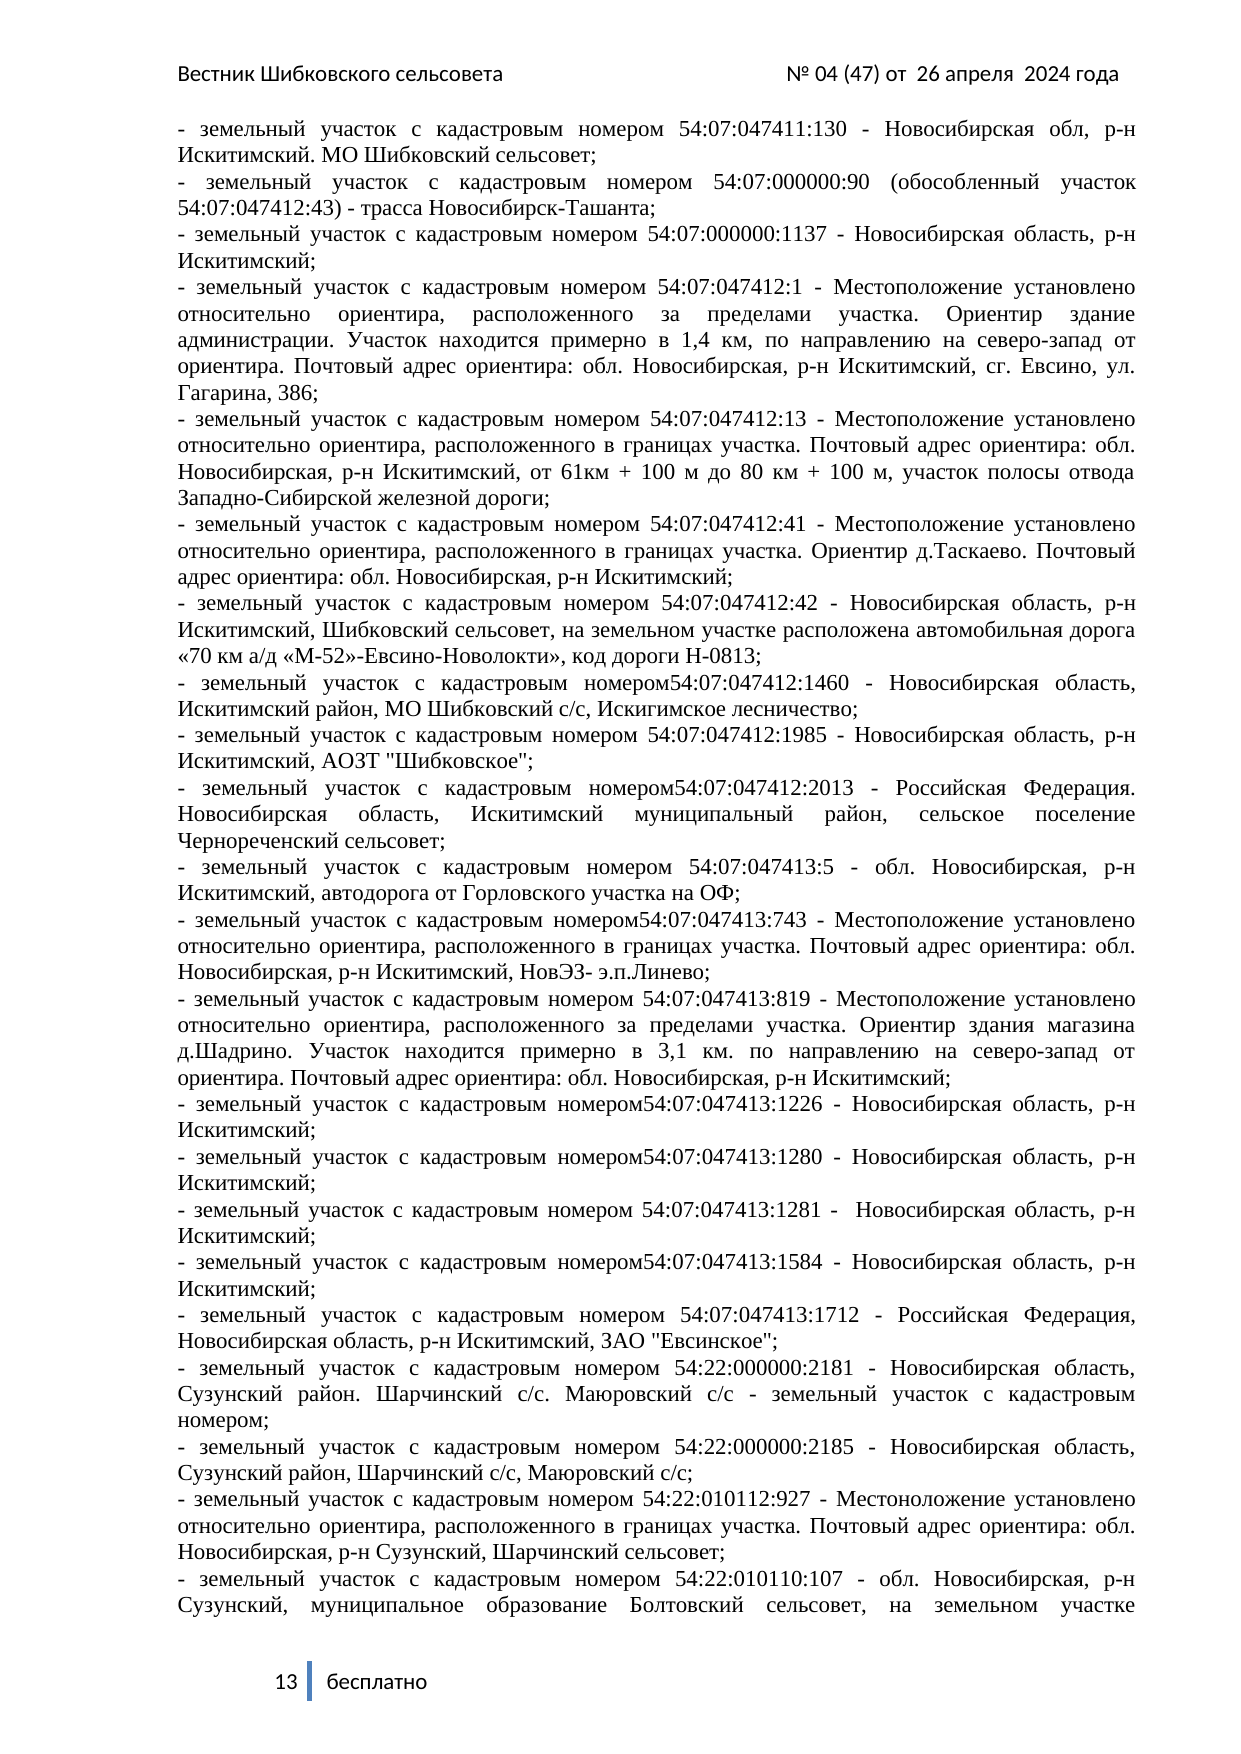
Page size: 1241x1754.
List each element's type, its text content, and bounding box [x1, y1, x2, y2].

text - земельный участок с кадастровым номером54:07:047413:1226 - Новосибирская область, р-н Искитимский; [177, 1090, 1137, 1143]
text - земельный участок с кадастровым номером54:07:047412:2013 - Российская Федерация. Новосибирская область, Искитимский муниципальный район, сельское поселение Чернореченский сельсовет; [177, 774, 1137, 853]
text - земельный участок с кадастровым номером 54:22:010112:927 - Местоноложение установлено относительно ориентира, расположенного в границах участка. Почтовый адрес ориентира: обл. Новосибирская, р-н Сузунский, Шарчинский сельсовет; [177, 1486, 1137, 1564]
text - земельный участок с кадастровым номером 54:07:047413:1712 - Российская Федерация, Новосибирская область, р-н Искитимский, ЗАО "Евсинское"; [177, 1301, 1137, 1354]
text - земельный участок с кадастровым номером54:07:047413:743 - Местоположение установлено относительно ориентира, расположенного в границах участка. Почтовый адрес ориентира: обл. Новосибирская, р-н Искитимский, НовЭЗ- э.п.Линево; [177, 906, 1137, 985]
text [177, 1564, 1137, 1617]
text - земельный участок с кадастровым номером 54:22:000000:2181 - Новосибирская область, Сузунский район. Шарчинский с/с. Маюровский с/с - земельный участок с кадастровым номером; [177, 1354, 1137, 1433]
text - земельный участок с кадастровым номером54:07:047413:1280 - Новосибирская область, р-н Искитимский; [177, 1143, 1137, 1196]
text - земельный участок с кадастровым номером 54:07:047412:1985 - Новосибирская область, р-н Искитимский, АОЗТ "Шибковское"; [177, 721, 1137, 774]
text - земельный участок с кадастровым номером 54:07:000000:90 (обособленный участок 54:07:047412:43) - трасса Новосибирск-Ташанта; [177, 168, 1137, 221]
text - земельный участок с кадастровым номером 54:07:047413:5 - обл. Новосибирская, р-н Искитимский, автодорога от Горловского участка на ОФ; [177, 853, 1137, 906]
text - земельный участок с кадастровым номером 54:07:047413:1281 - Новосибирская область, р-н Искитимский; [177, 1196, 1137, 1248]
text - земельный участок с кадастровым номером 54:07:000000:1137 - Новосибирская область, р-н Искитимский; [177, 221, 1137, 273]
text - земельный участок с кадастровым номером 54:07:047411:130 - Новосибирская обл, р-н Искитимский. МО Шибковский сельсовет; [177, 115, 1137, 168]
text - земельный участок с кадастровым номером 54:22:000000:2185 - Новосибирская область, Сузунский район, Шарчинский с/с, Маюровский с/с; [177, 1433, 1137, 1486]
text - земельный участок с кадастровым номером54:07:047412:1460 - Новосибирская область, Искитимский район, МО Шибковский с/с, Искигимское лесничество; [177, 668, 1137, 721]
text - земельный участок с кадастровым номером 54:07:047412:41 - Местоположение установлено относительно ориентира, расположенного в границах участка. Ориентир д.Таскаево. Почтовый адрес ориентира: обл. Новосибирская, р-н Искитимский; [177, 510, 1137, 589]
text - земельный участок с кадастровым номером 54:07:047412:1 - Местоположение установлено относительно ориентира, расположенного за пределами участка. Ориентир здание администрации. Участок находится примерно в 1,4 км, по направлению на северо-запад от ориентира. Почтовый адрес ориентира: обл. Новосибирская, р-н Искитимский, сг. Евсино, ул. Гагарина, 386; [177, 273, 1137, 405]
text - земельный участок с кадастровым номером 54:07:047413:819 - Местоположение установлено относительно ориентира, расположенного за пределами участка. Ориентир здания магазина д.Шадрино. Участок находится примерно в 3,1 км. по направлению на северо-запад от ориентира. Почтовый адрес ориентира: обл. Новосибирская, р-н Искитимский; [177, 985, 1137, 1090]
text - земельный участок с кадастровым номером54:07:047413:1584 - Новосибирская область, р-н Искитимский; [177, 1248, 1137, 1301]
text - земельный участок с кадастровым номером 54:07:047412:13 - Местоположение установлено относительно ориентира, расположенного в границах участка. Почтовый адрес ориентира: обл. Новосибирская, р-н Искитимский, от 61км + 100 м до 80 км + 100 м, участок полосы отвода Западно-Сибирской железной дороги; [177, 405, 1137, 510]
text - земельный участок с кадастровым номером 54:07:047412:42 - Новосибирская область, р-н Искитимский, Шибковский сельсовет, на земельном участке расположена автомобильная дорога «70 км а/д «М-52»-Евсино-Новолокти», код дороги Н-0813; [177, 589, 1137, 668]
